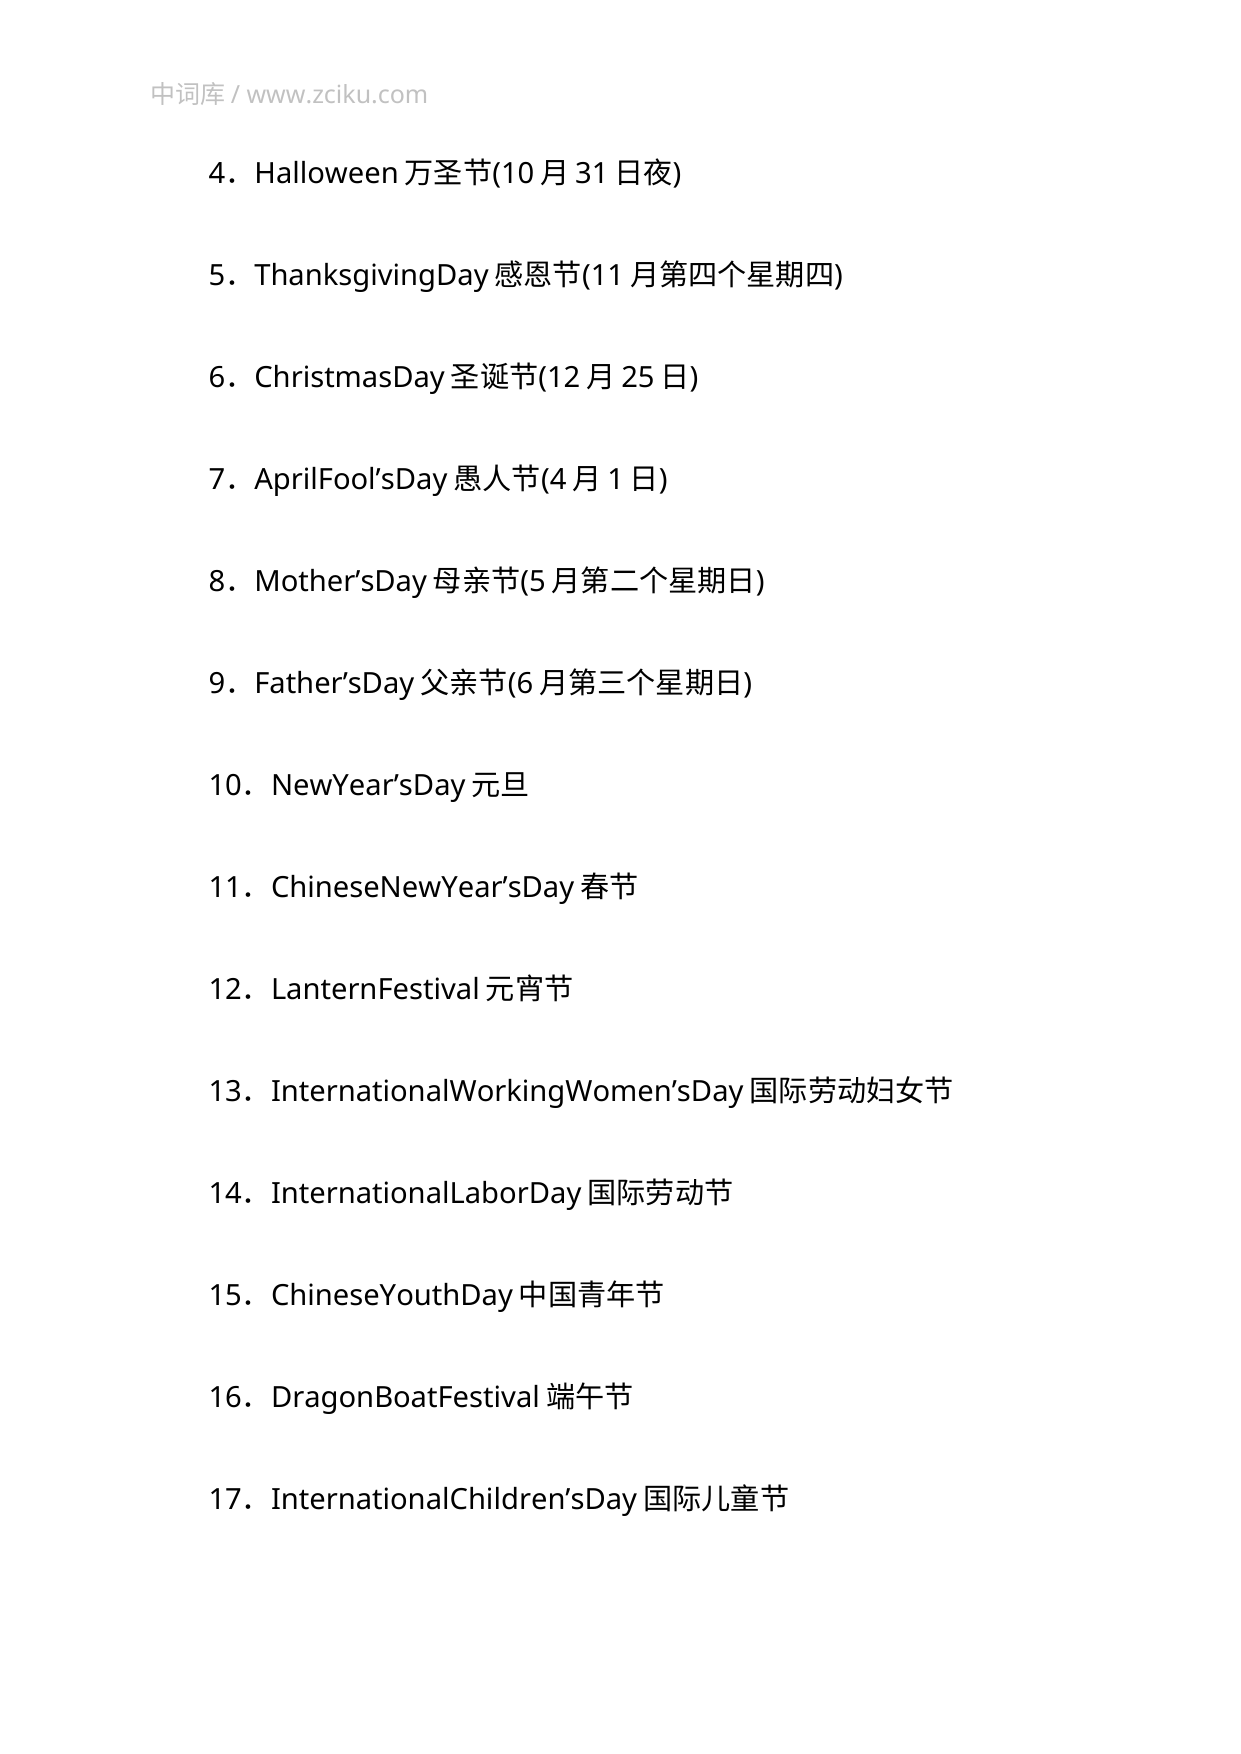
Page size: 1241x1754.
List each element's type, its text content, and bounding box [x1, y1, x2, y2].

text 8．Mother’sDay母亲节(5月第二个星期日) [150, 558, 1090, 600]
text 11．ChineseNewYear’sDay春节 [150, 864, 1090, 906]
text 9．Father’sDay父亲节(6月第三个星期日) [150, 660, 1090, 702]
text 4．Halloween万圣节(10月31日夜) [150, 150, 1090, 192]
text 6．ChristmasDay圣诞节(12月25日) [150, 354, 1090, 396]
text 16．DragonBoatFestival端午节 [150, 1374, 1090, 1416]
text 5．ThanksgivingDay感恩节(11月第四个星期四) [150, 252, 1090, 294]
text 10．NewYear’sDay元旦 [150, 762, 1090, 804]
text 17．InternationalChildren’sDay国际儿童节 [150, 1476, 1090, 1518]
text 7．AprilFool’sDay愚人节(4月1日) [150, 456, 1090, 498]
text 14．InternationalLaborDay国际劳动节 [150, 1170, 1090, 1212]
text 13．InternationalWorkingWomen’sDay国际劳动妇女节 [150, 1068, 1090, 1110]
text 12．LanternFestival元宵节 [150, 966, 1090, 1008]
text 15．ChineseYouthDay中国青年节 [150, 1272, 1090, 1314]
